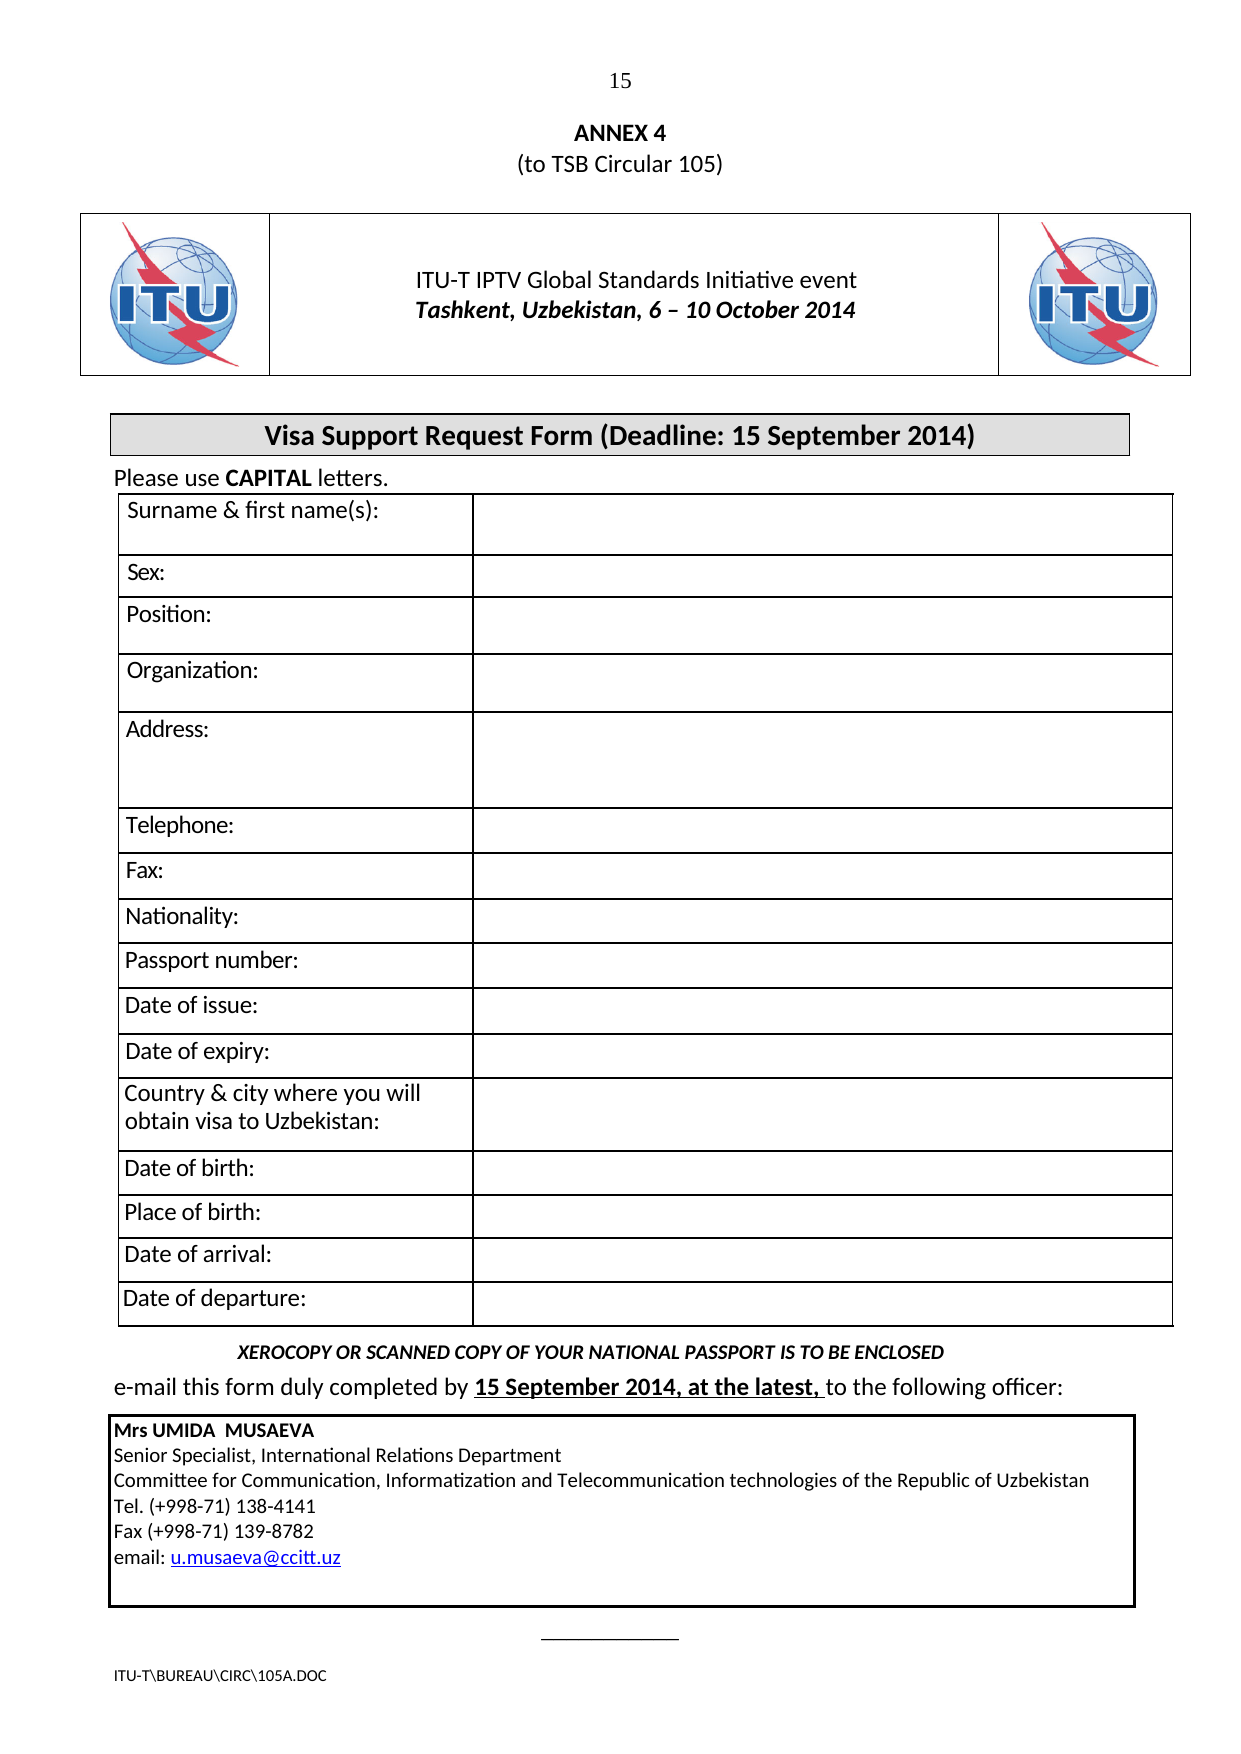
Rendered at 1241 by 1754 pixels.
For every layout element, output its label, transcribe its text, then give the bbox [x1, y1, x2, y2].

table_cell [474, 1239, 1172, 1281]
table_cell Date of expiry: [119, 1035, 472, 1077]
table_cell Sex: [119, 556, 472, 596]
table_cell Date of arrival: [119, 1239, 472, 1281]
table_cell [474, 1283, 1172, 1325]
table_header [81, 214, 269, 374]
table_cell [474, 655, 1172, 711]
table_cell Date of issue: [119, 989, 472, 1033]
text Please use CAPITAL letters. [113, 462, 1127, 493]
table_cell [474, 713, 1172, 807]
table_cell Nationality: [119, 900, 472, 942]
text Mrs UMIDA MUSAEVA Senior Specialist, International Relations Department Committee for Communication, Informatization and Telecommunication technologies of the Republic of Uzbekistan Tel. (+998-71) 138-4141 Fax (+998-71) 139-8782 email: u.musaeva@ccitt.uz [111, 1417, 1133, 1605]
table_cell Place of birth: [119, 1196, 472, 1237]
table_header [999, 214, 1190, 374]
table_header Surname & first name(s): [119, 495, 472, 554]
table_cell [474, 1152, 1172, 1194]
text ___________ [93, 1614, 1127, 1643]
table_cell [474, 809, 1172, 852]
table_cell Position: [119, 598, 472, 653]
table_cell Country & city where you will obtain visa to Uzbekistan: [119, 1079, 472, 1150]
table_cell [474, 1079, 1172, 1150]
table_header [474, 495, 1172, 554]
table_header ITU-T IPTV Global Standards Initiative event Tashkent, Uzbekistan, 6 – 10 October 2014 [270, 214, 998, 374]
table_cell [474, 854, 1172, 898]
table_cell [474, 556, 1172, 596]
text e-mail this form duly completed by 15 September 2014, at the latest, to the following officer: [113, 1371, 1127, 1401]
table_cell [474, 1196, 1172, 1237]
picture [109, 222, 241, 367]
table_cell [474, 900, 1172, 942]
table_cell Telephone: [119, 809, 472, 852]
text Visa Support Request Form (Deadline: 15 September 2014) [111, 415, 1129, 455]
text XEROCOPY OR SCANNED COPY OF YOUR NATIONAL PASSPORT IS TO BE ENCLOSED [54, 1339, 1127, 1364]
table_cell Passport number: [119, 944, 472, 987]
table_cell [474, 598, 1172, 653]
text ANNEX 4 (to TSB Circular 105) [113, 118, 1127, 179]
table_cell Fax: [119, 854, 472, 898]
table_cell [474, 989, 1172, 1033]
table_cell [474, 1035, 1172, 1077]
table_cell Address: [119, 713, 472, 807]
table_cell [474, 944, 1172, 987]
table_cell Date of birth: [119, 1152, 472, 1194]
picture [1028, 222, 1161, 367]
table_cell Date of departure: [119, 1283, 472, 1325]
table_cell Organization: [119, 655, 472, 711]
